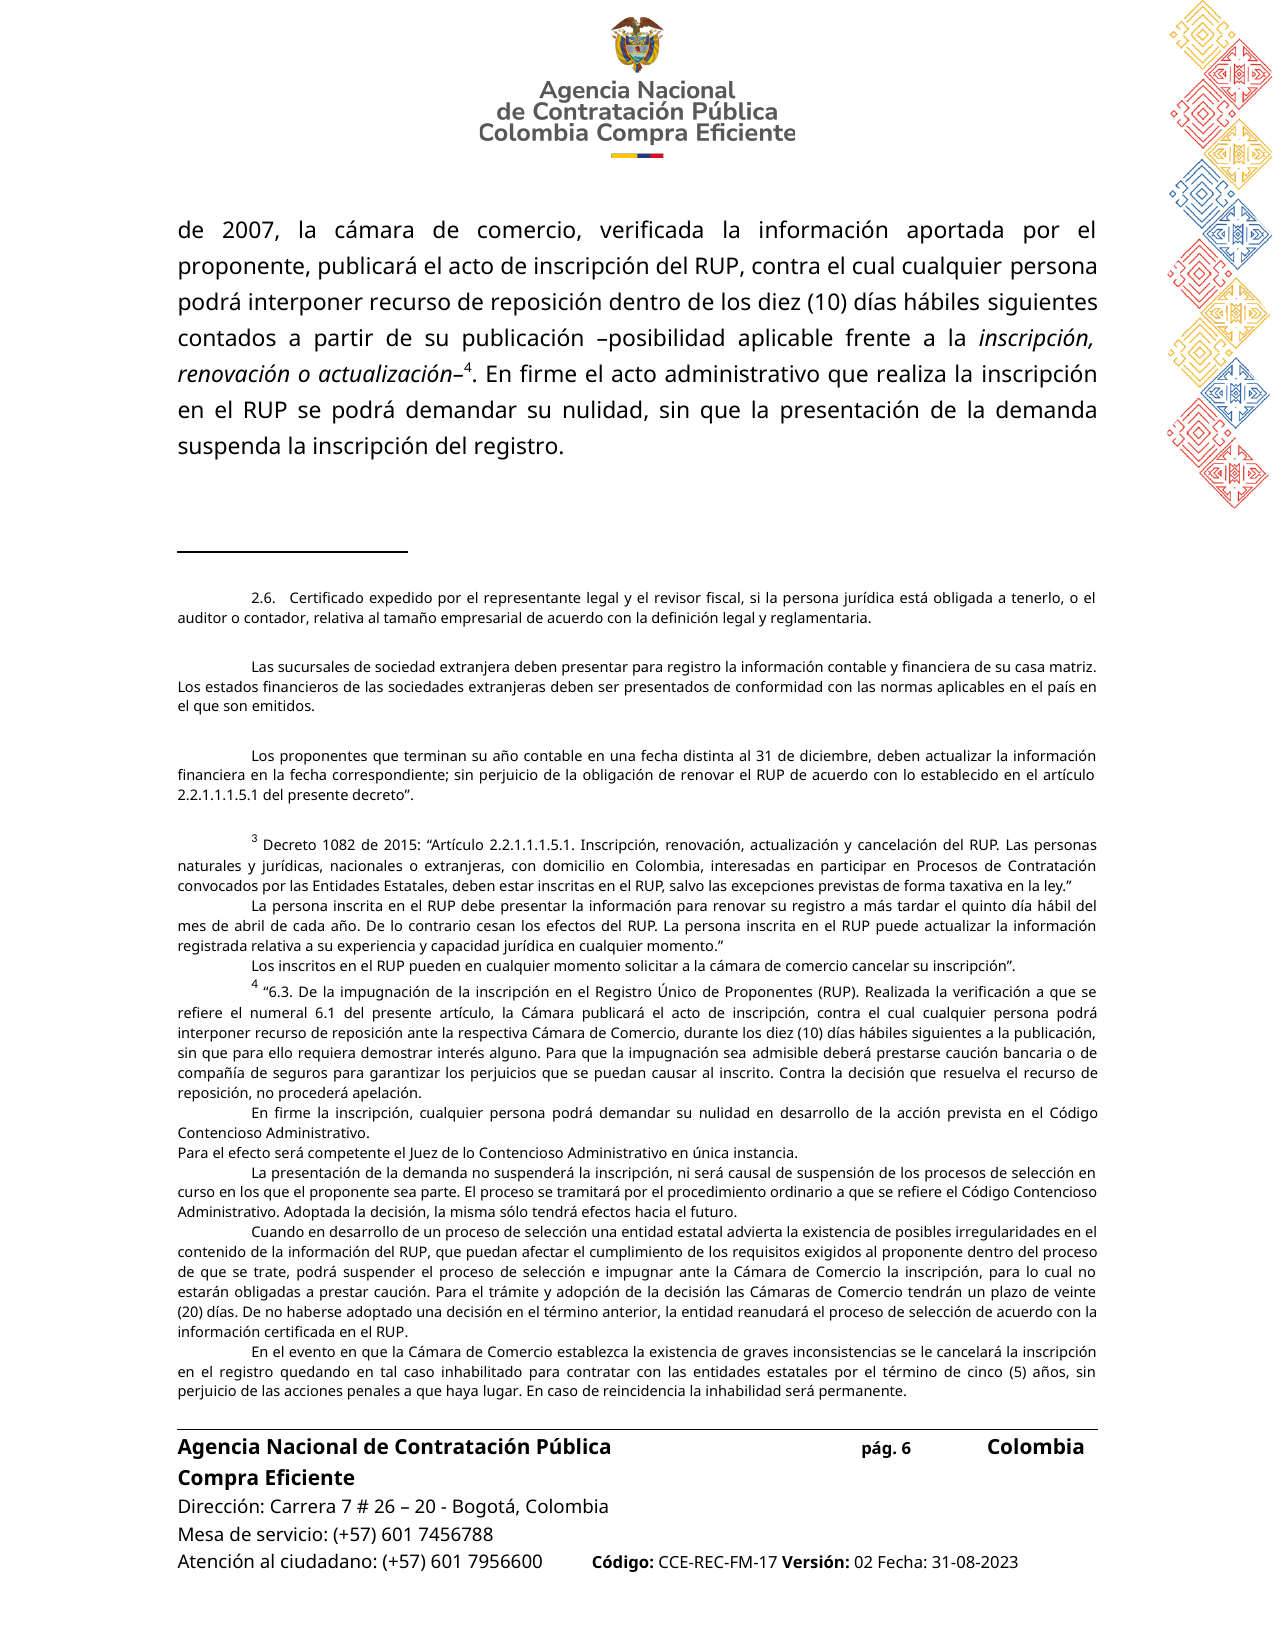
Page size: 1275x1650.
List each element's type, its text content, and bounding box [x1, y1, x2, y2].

text Las cámaras de comercio, de acuerdo con el artículo 6.1 de la Ley 1150 de 2007 y con el artículo 2.2.1.1.1.5.3. del Decreto 1082 de 2015, verificarán y certificarán los requisitos habilitantes de experiencia, capacidad jurídica, capacidad financiera y de organización. En concordancia con lo establecido en el numeral 6.3 de la Ley 1150 de 2007, la cámara de comercio, verificada la información aportada por el proponente, publicará el acto de inscripción del RUP, contra el cual cualquier persona podrá interponer recurso de reposición dentro de los diez (10) días hábiles siguientes contados a partir de su publicación –posibilidad aplicable frente a la inscripción, renovación o actualización–. En firme el acto administrativo que realiza la inscripción en el RUP se podrá demandar su nulidad, sin que la presentación de la demanda suspenda la inscripción del registro. [177, 214, 1098, 461]
picture [1165, 0, 1272, 506]
picture [479, 17, 796, 158]
